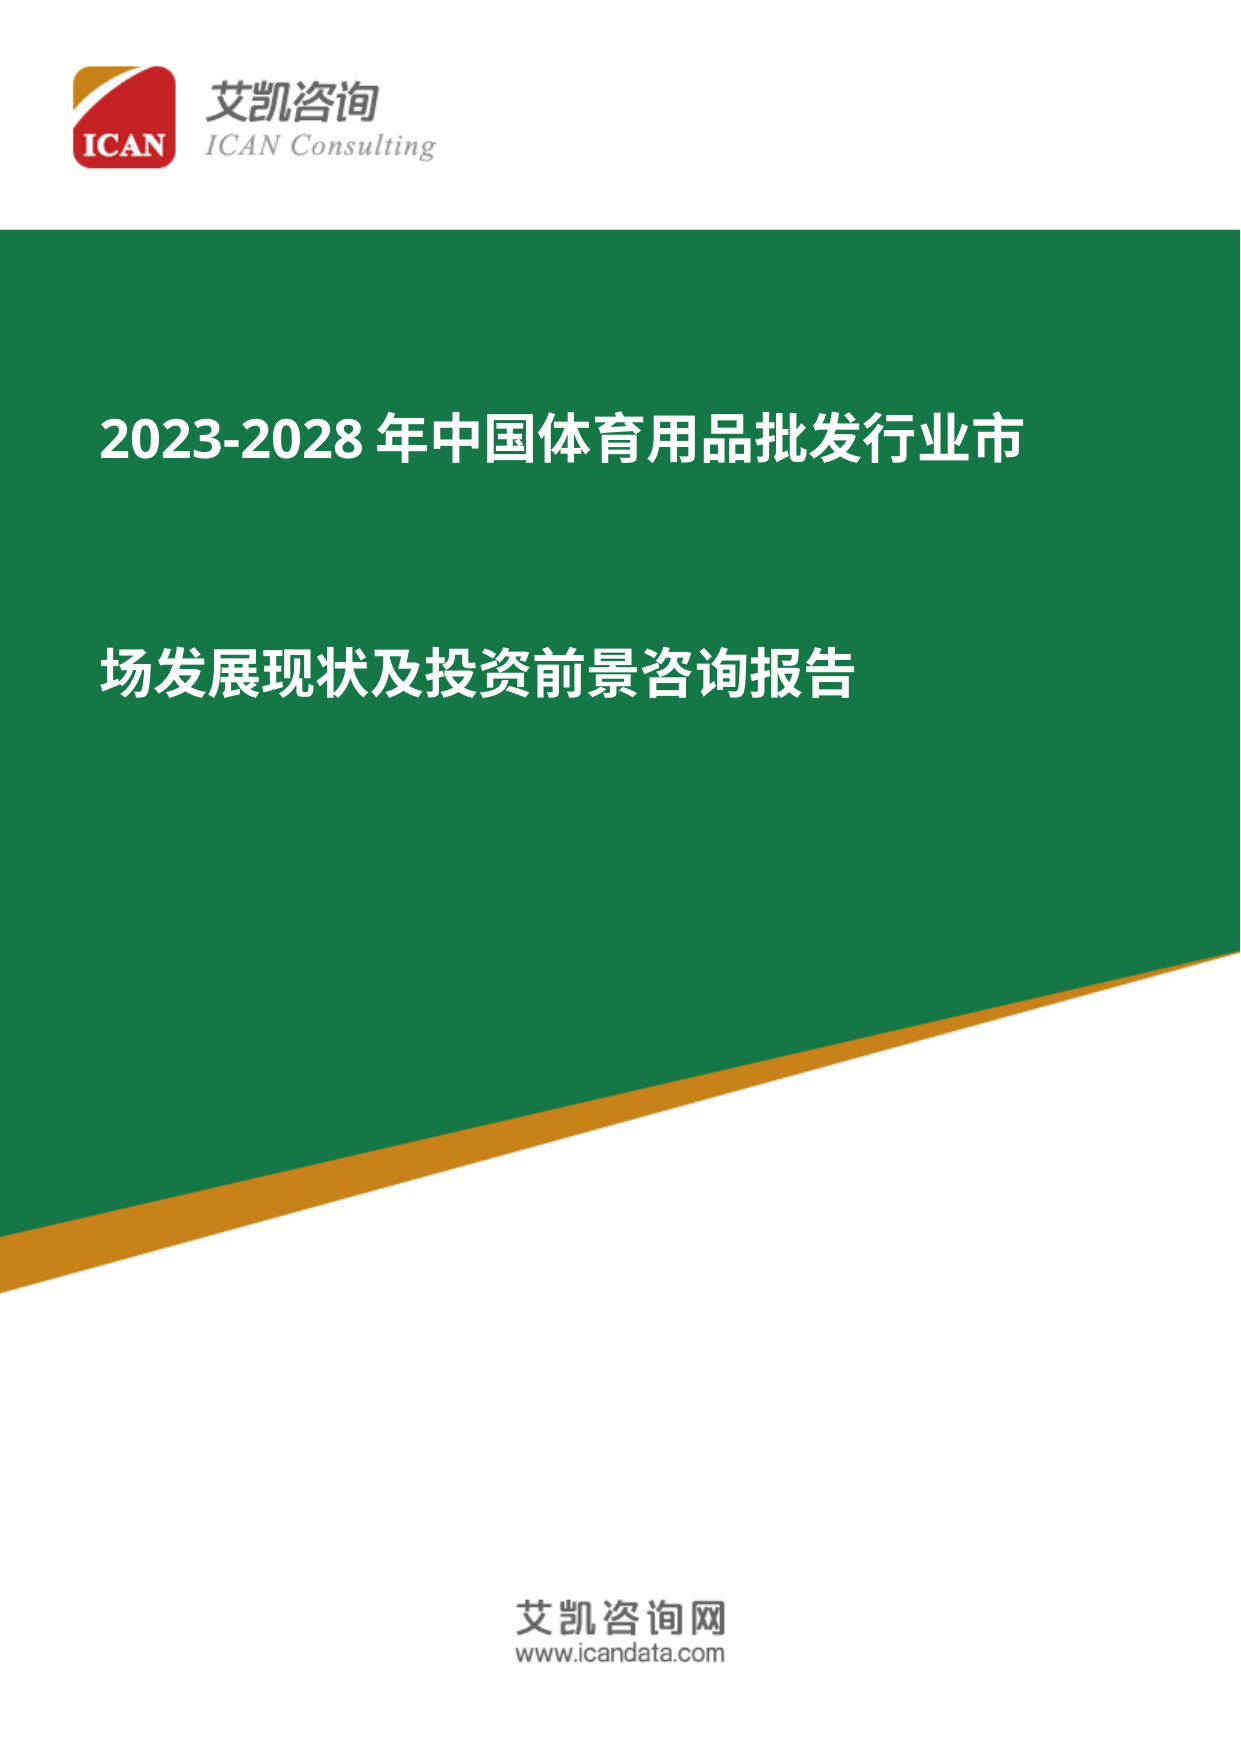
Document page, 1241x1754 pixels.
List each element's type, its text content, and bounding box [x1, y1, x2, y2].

subtitle 2023-2028年中国体育用品批发行业市场发展现状及投资前景咨询报告 [99, 386, 1053, 718]
picture [0, 5, 1241, 1754]
